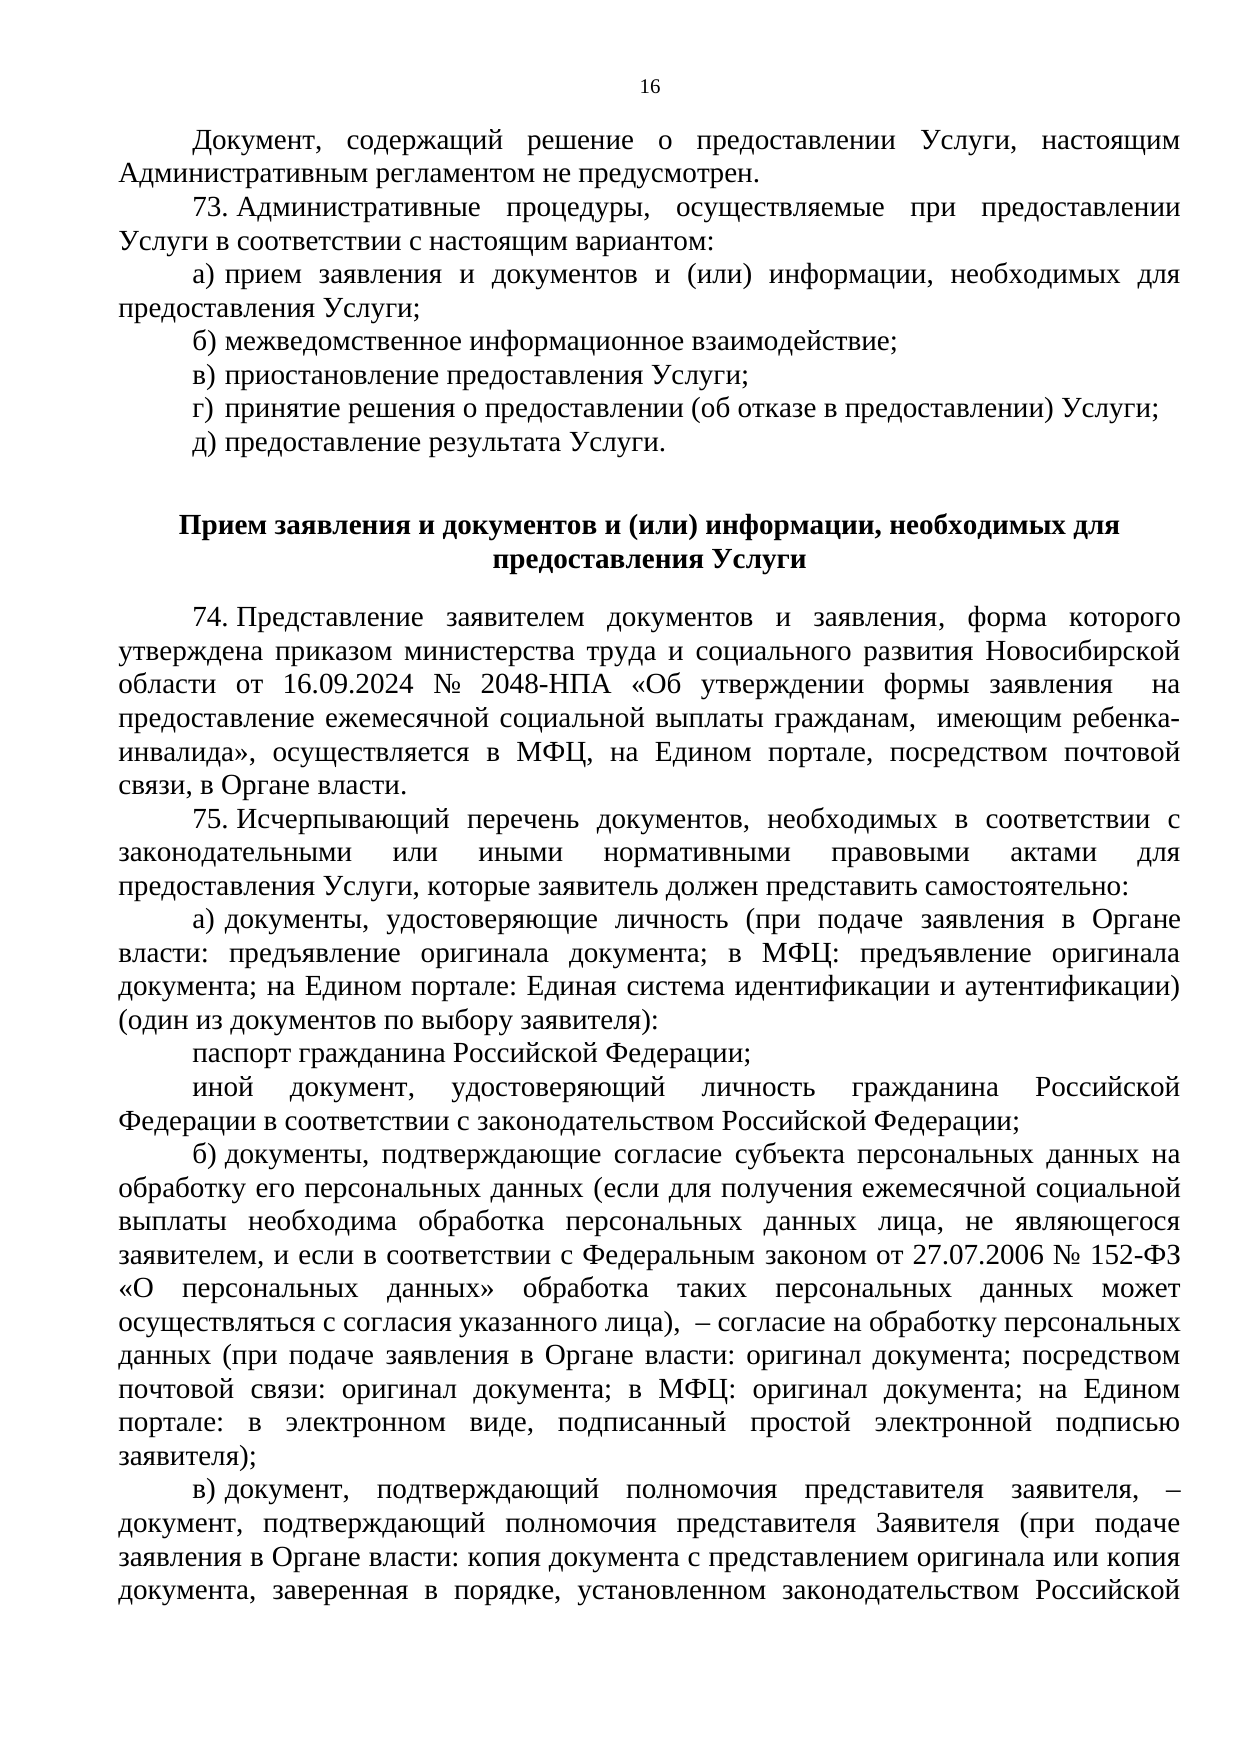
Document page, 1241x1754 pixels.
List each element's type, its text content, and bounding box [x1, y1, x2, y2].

list предоставление результата Услуги. [118, 424, 1181, 457]
list межведомственное информационное взаимодействие; [118, 323, 1181, 357]
list принятие решения о предоставлении (об отказе в предоставлении) Услуги; [118, 390, 1181, 424]
list Представление заявителем документов и заявления, форма которого утверждена приказом министерства труда и социального развития Новосибирской области от 16.09.2024 № 2048-НПА «Об утверждении формы заявления на предоставление ежемесячной социальной выплаты гражданам, имеющим ребенка-инвалида», осуществляется в МФЦ, на Едином портале, посредством почтовой связи, в Органе власти. [118, 599, 1181, 801]
text паспорт гражданина Российской Федерации; [118, 1036, 1181, 1069]
text Документ, содержащий решение о предоставлении Услуги, настоящим Административным регламентом не предусмотрен. [118, 122, 1181, 189]
list Административные процедуры, осуществляемые при предоставлении Услуги в соответствии с настоящим вариантом: [118, 189, 1181, 256]
list документы, удостоверяющие личность (при подаче заявления в Органе власти: предъявление оригинала документа; в МФЦ: предъявление оригинала документа; на Едином портале: Единая система идентификации и аутентификации) (один из документов по выбору заявителя): [118, 901, 1181, 1036]
text иной документ, удостоверяющий личность гражданина Российской Федерации в соответствии с законодательством Российской Федерации; [118, 1069, 1181, 1136]
list приостановление предоставления Услуги; [118, 357, 1181, 390]
text Прием заявления и документов и (или) информации, необходимых для предоставления Услуги [118, 507, 1181, 574]
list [118, 1472, 1181, 1606]
list прием заявления и документов и (или) информации, необходимых для предоставления Услуги; [118, 256, 1181, 323]
list документы, подтверждающие согласие субъекта персональных данных на обработку его персональных данных (если для получения ежемесячной социальной выплаты необходима обработка персональных данных лица, не являющегося заявителем, и если в соответствии с Федеральным законом от 27.07.2006 № 152-ФЗ «О персональных данных» обработка таких персональных данных может осуществляться с согласия указанного лица), – согласие на обработку персональных данных (при подаче заявления в Органе власти: оригинал документа; посредством почтовой связи: оригинал документа; в МФЦ: оригинал документа; на Едином портале: в электронном виде, подписанный простой электронной подписью заявителя); [118, 1136, 1181, 1472]
list Исчерпывающий перечень документов, необходимых в соответствии с законодательными или иными нормативными правовыми актами для предоставления Услуги, которые заявитель должен представить самостоятельно: [118, 801, 1181, 901]
